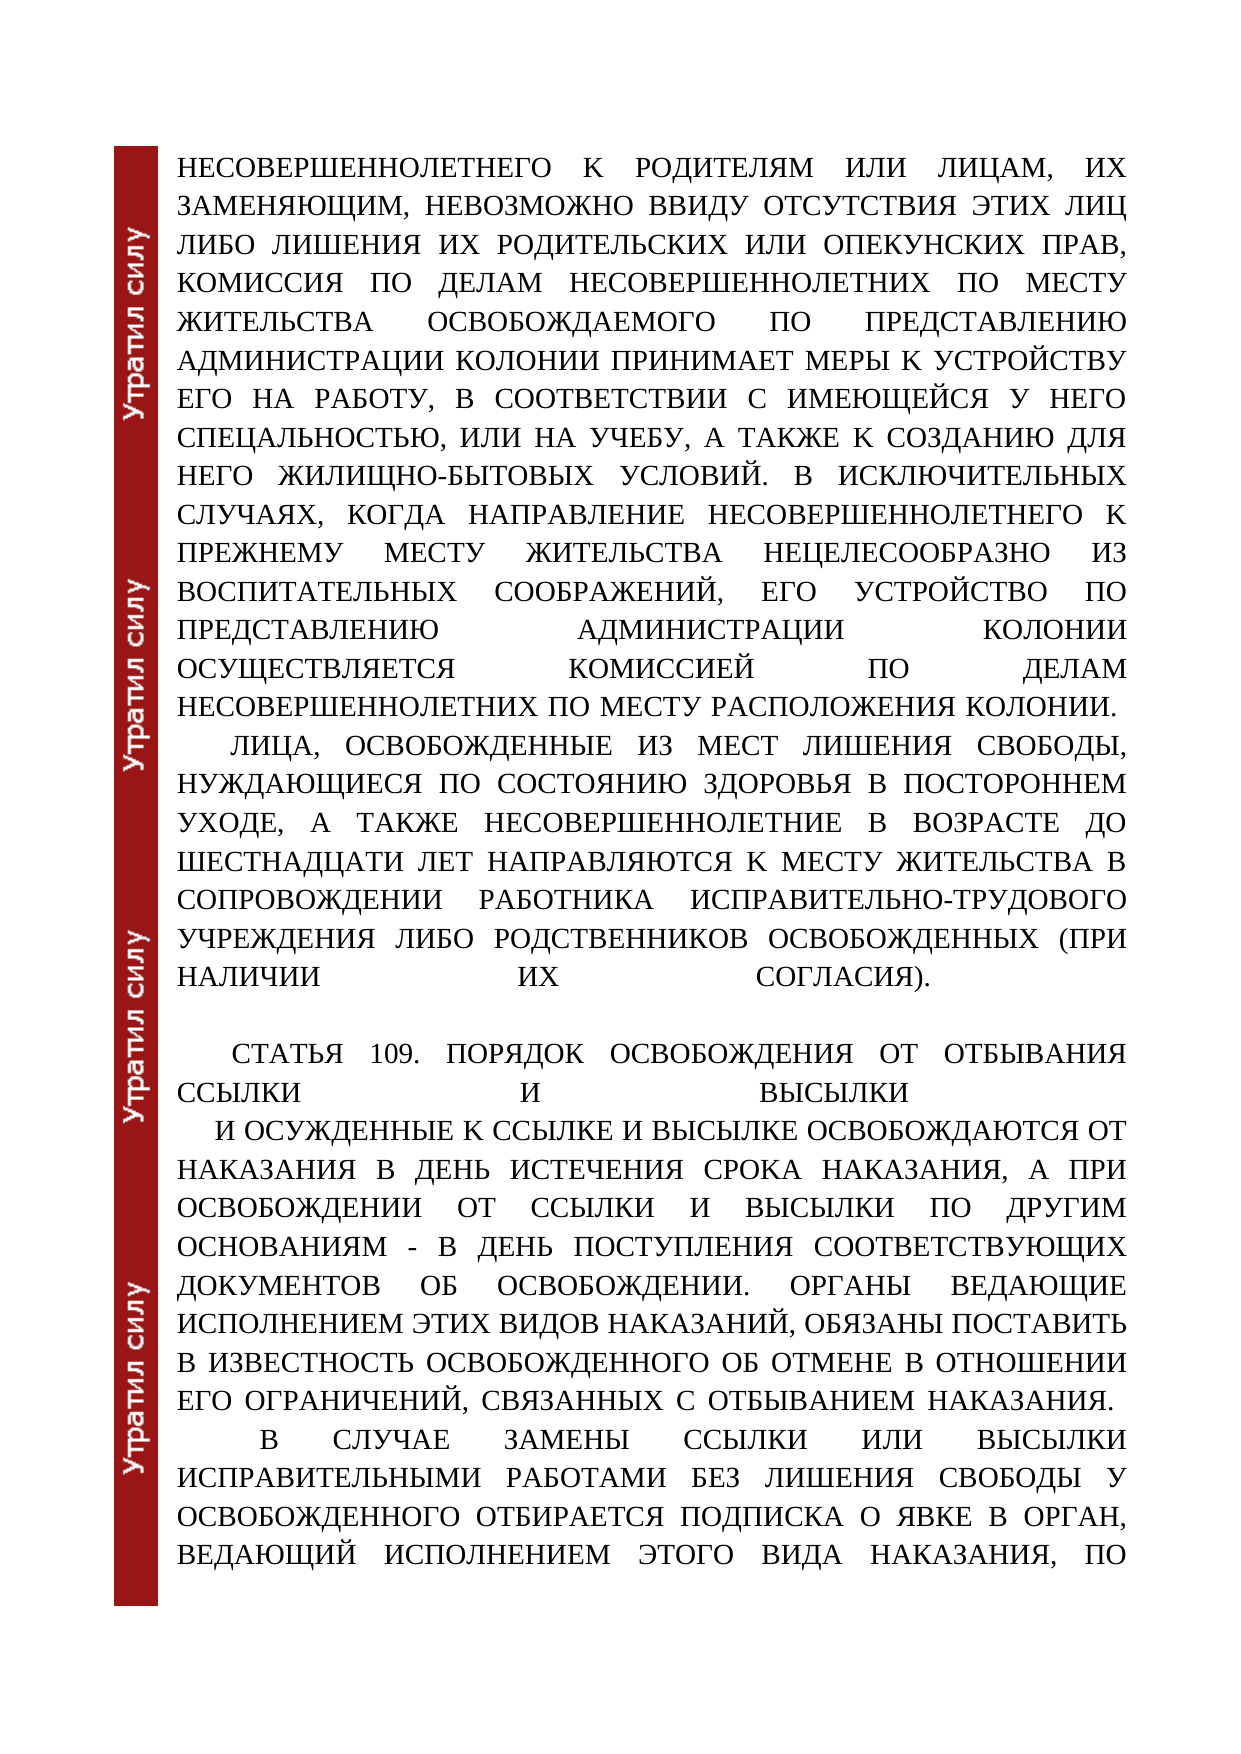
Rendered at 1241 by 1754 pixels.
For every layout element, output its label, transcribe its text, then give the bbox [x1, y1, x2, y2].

picture [114, 146, 158, 150]
picture [114, 1571, 158, 1606]
